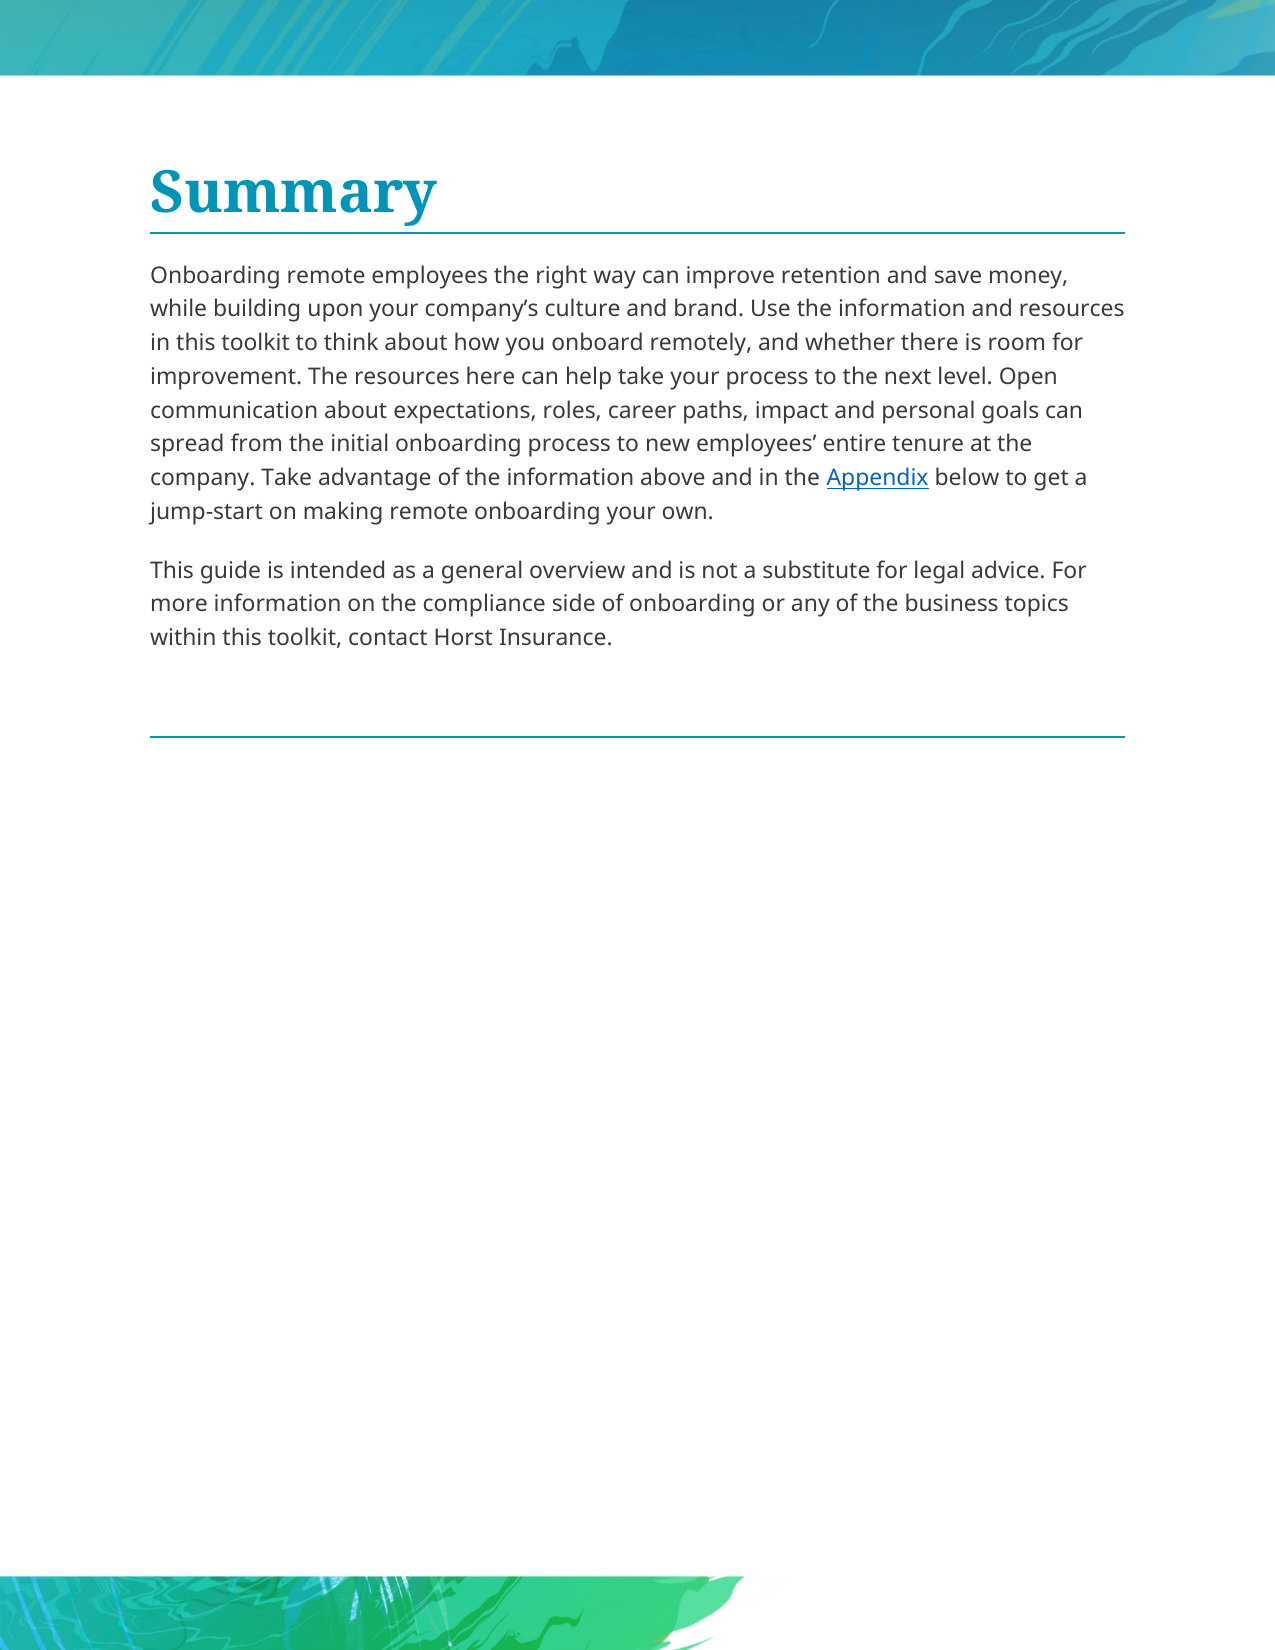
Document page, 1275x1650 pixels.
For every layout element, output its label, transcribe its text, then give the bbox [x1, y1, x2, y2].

picture [0, 0, 1275, 1650]
subtitle Summary [150, 150, 1125, 232]
text Onboarding remote employees the right way can improve retention and save money, while building upon your company’s culture and brand. Use the information and resources in this toolkit to think about how you onboard remotely, and whether there is room for improvement. The resources here can help take your process to the next level. Open communication about expectations, roles, career paths, impact and personal goals can spread from the initial onboarding process to new employees’ entire tenure at the company. Take advantage of the information above and in the Appendix below to get a jump-start on making remote onboarding your own. [150, 259, 1125, 526]
text This guide is intended as a general overview and is not a substitute for legal advice. For more information on the compliance side of onboarding or any of the business topics within this toolkit, contact Horst Insurance. [150, 554, 1125, 652]
